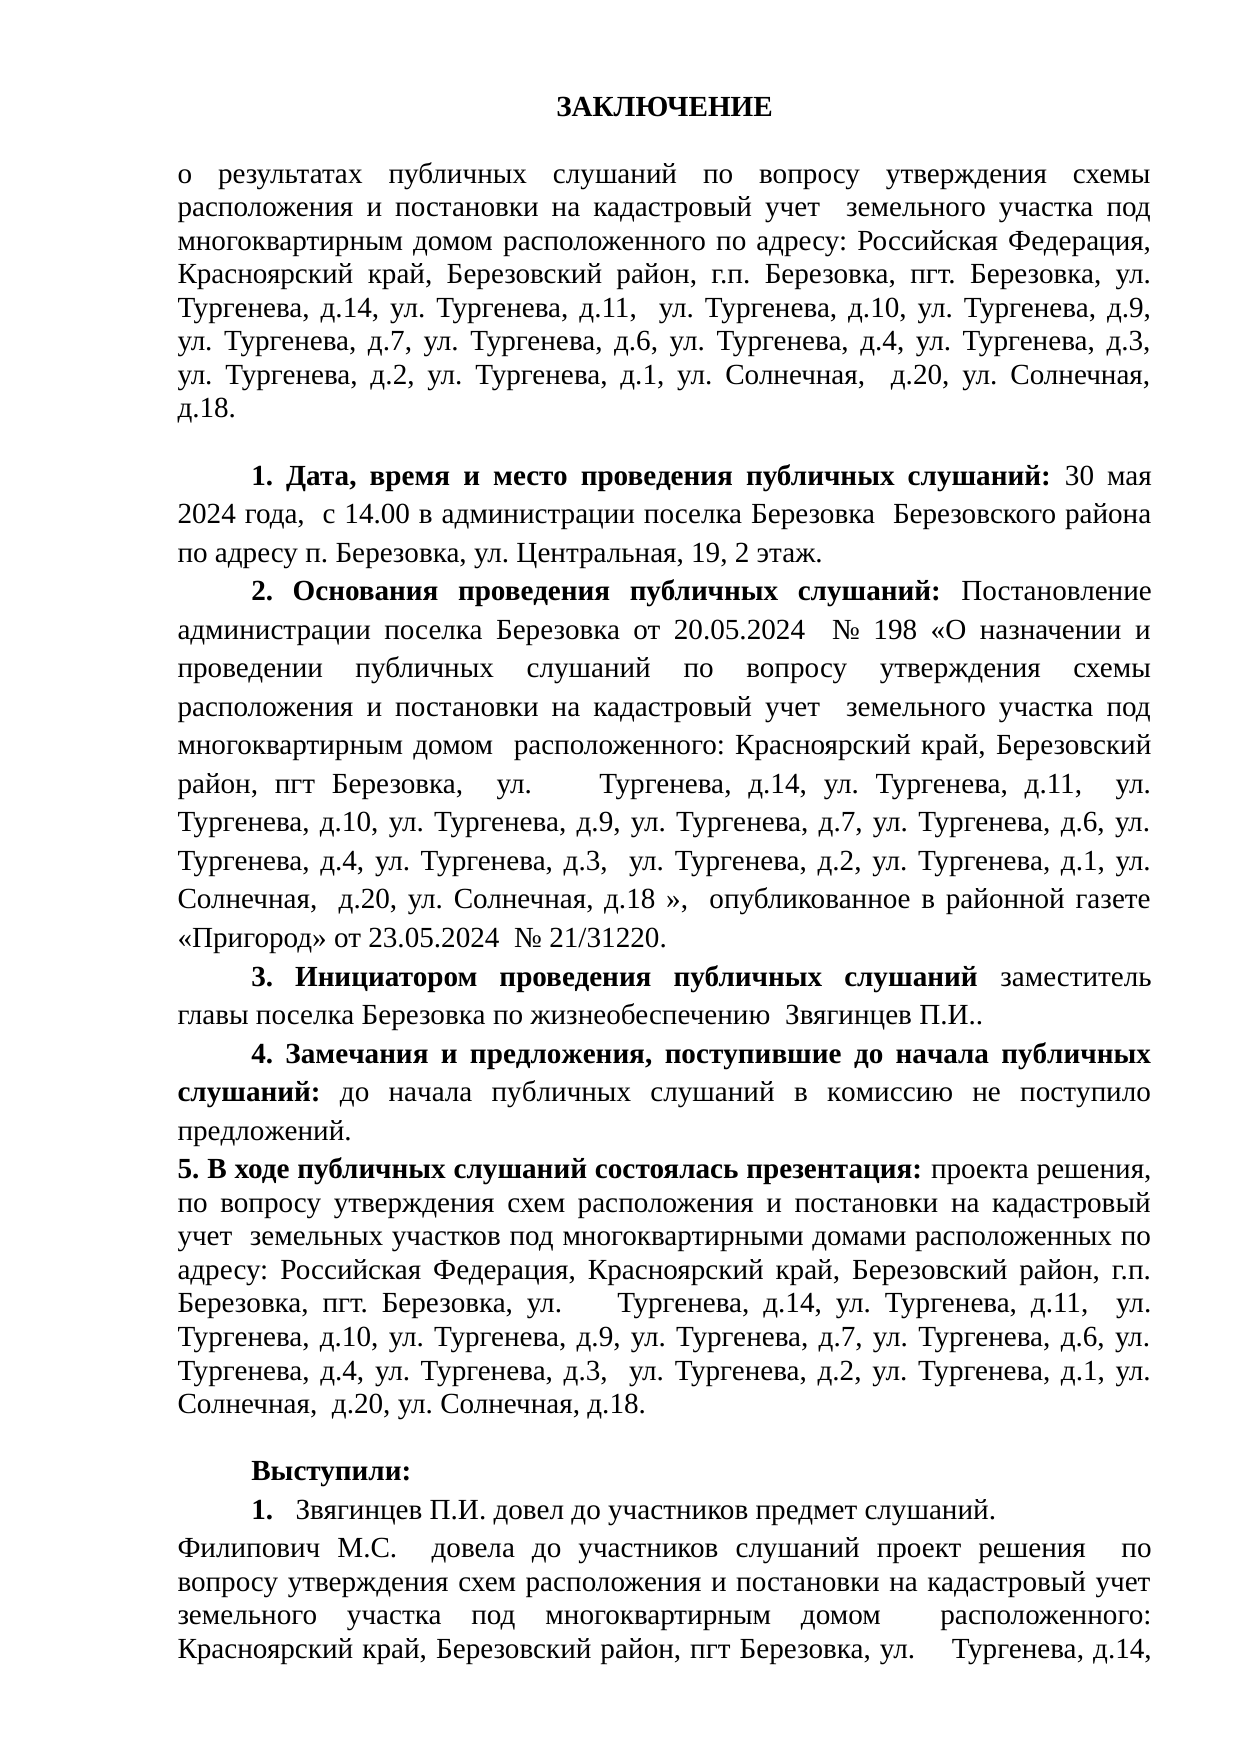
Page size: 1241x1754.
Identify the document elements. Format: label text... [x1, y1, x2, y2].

text Выступили: [177, 1453, 1152, 1487]
text 5. В ходе публичных слушаний состоялась презентация: проекта решения, по вопросу утверждения схем расположения и постановки на кадастровый учет земельных участков под многоквартирными домами расположенных по адресу: Российская Федерация, Красноярский край, Березовский район, г.п. Березовка, пгт. Березовка, ул. Тургенева, д.14, ул. Тургенева, д.11, ул. Тургенева, д.10, ул. Тургенева, д.9, ул. Тургенева, д.7, ул. Тургенева, д.6, ул. Тургенева, д.4, ул. Тургенева, д.3, ул. Тургенева, д.2, ул. Тургенева, д.1, ул. Солнечная, д.20, ул. Солнечная, д.18. [177, 1151, 1152, 1420]
list Звягинцев П.И. довел до участников предмет слушаний. [251, 1492, 1152, 1525]
text 2. Основания проведения публичных слушаний: Постановление администрации поселка Березовка от 20.05.2024 № 198 «О назначении и проведении публичных слушаний по вопросу утверждения схемы расположения и постановки на кадастровый учет земельного участка под многоквартирным домом расположенного: Красноярский край, Березовский район, пгт Березовка, ул. Тургенева, д.14, ул. Тургенева, д.11, ул. Тургенева, д.10, ул. Тургенева, д.9, ул. Тургенева, д.7, ул. Тургенева, д.6, ул. Тургенева, д.4, ул. Тургенева, д.3, ул. Тургенева, д.2, ул. Тургенева, д.1, ул. Солнечная, д.20, ул. Солнечная, д.18 », опубликованное в районной газете «Пригород» от 23.05.2024 № 21/31220. [177, 573, 1152, 954]
text ЗАКЛЮЧЕНИЕ [177, 89, 1152, 122]
text 3. Инициатором проведения публичных слушаний заместитель главы поселка Березовка по жизнеобеспечению Звягинцев П.И.. [177, 959, 1152, 1031]
text 1. Дата, время и место проведения публичных слушаний: 30 мая 2024 года, с 14.00 в администрации поселка Березовка Березовского района по адресу п. Березовка, ул. Центральная, 19, 2 этаж. [177, 458, 1152, 568]
text 4. Замечания и предложения, поступившие до начала публичных слушаний: до начала публичных слушаний в комиссию не поступило предложений. [177, 1036, 1152, 1146]
text о результатах публичных слушаний по вопросу утверждения схемы расположения и постановки на кадастровый учет земельного участка под многоквартирным домом расположенного по адресу: Российская Федерация, Красноярский край, Березовский район, г.п. Березовка, пгт. Березовка, ул. Тургенева, д.14, ул. Тургенева, д.11, ул. Тургенева, д.10, ул. Тургенева, д.9, ул. Тургенева, д.7, ул. Тургенева, д.6, ул. Тургенева, д.4, ул. Тургенева, д.3, ул. Тургенева, д.2, ул. Тургенева, д.1, ул. Солнечная, д.20, ул. Солнечная, д.18. [177, 156, 1152, 424]
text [177, 1530, 1152, 1664]
